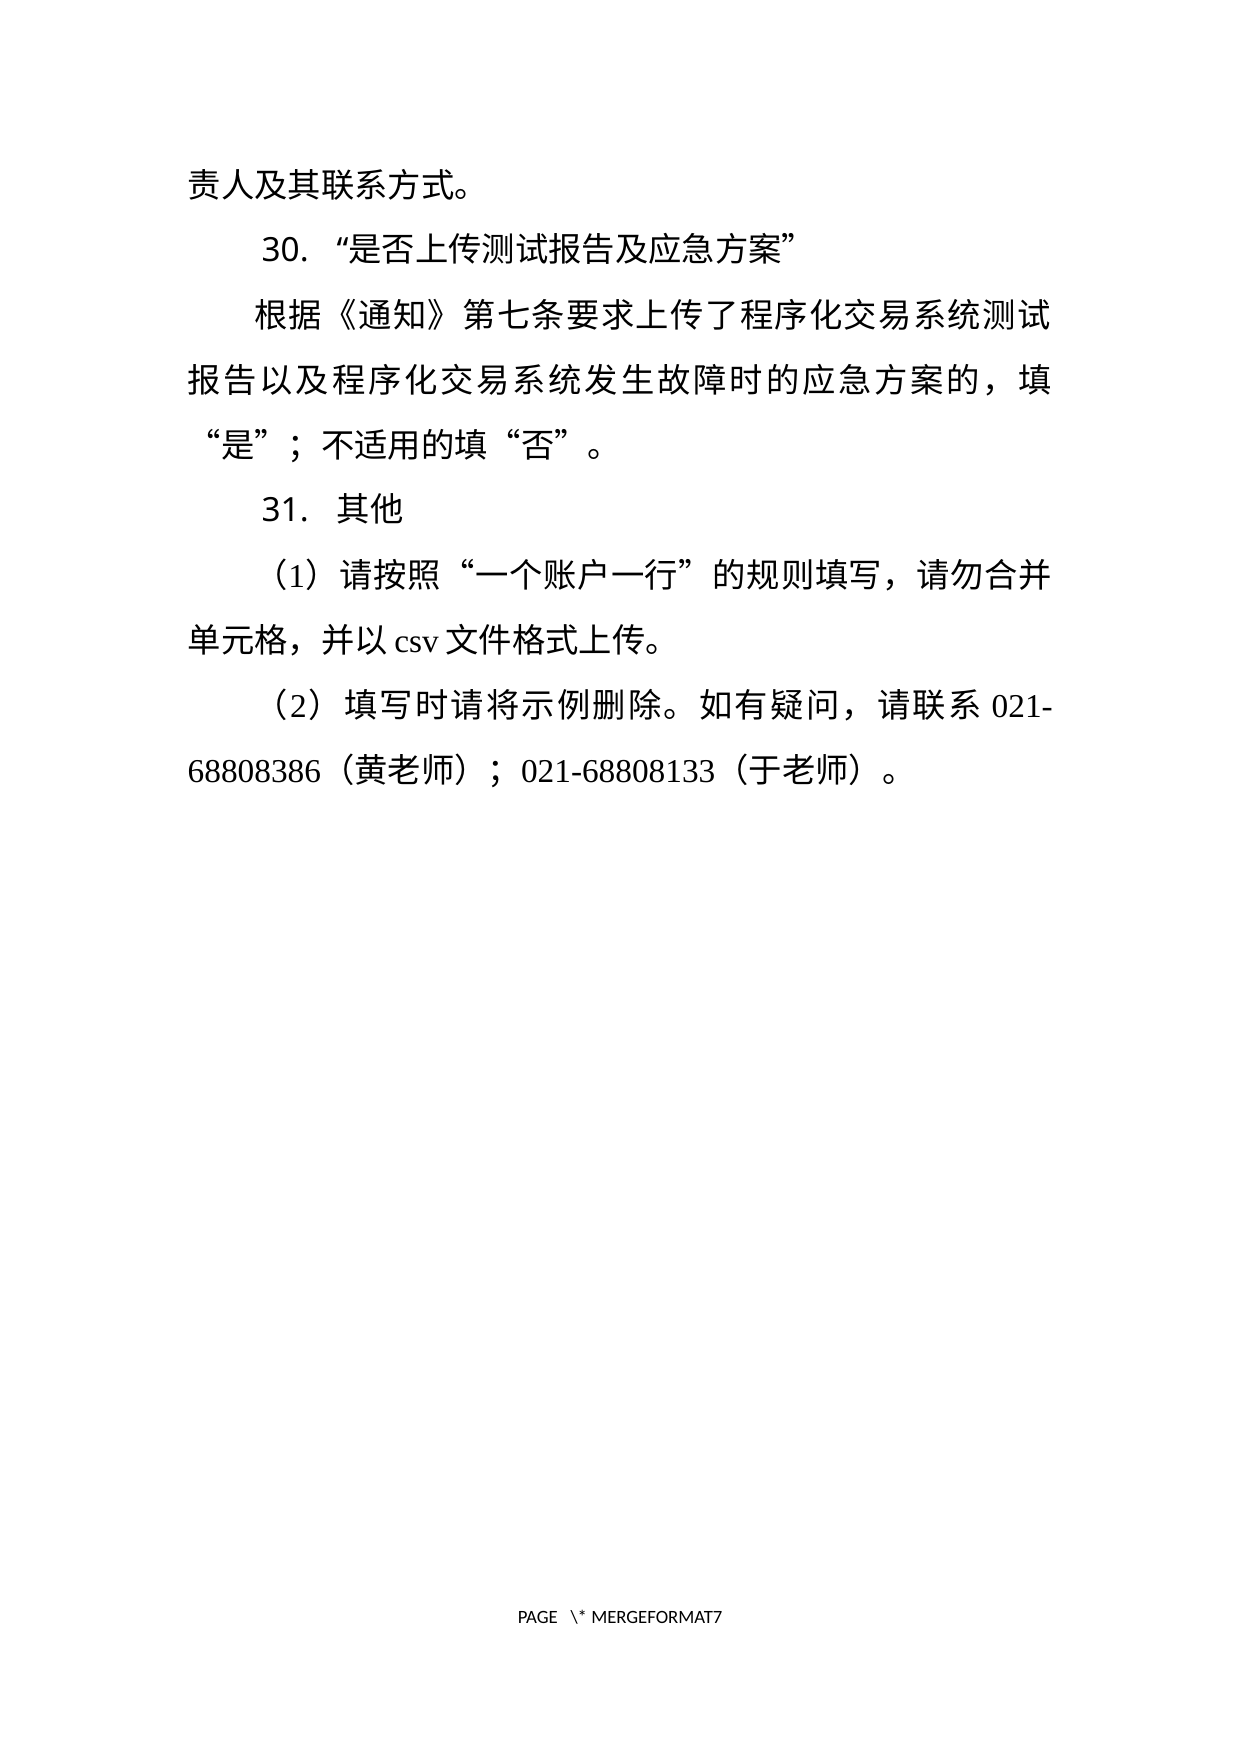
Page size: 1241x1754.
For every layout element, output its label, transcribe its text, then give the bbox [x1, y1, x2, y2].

text （1）请按照“一个账户一行”的规则填写，请勿合并单元格，并以csv文件格式上传。 [187, 540, 1053, 670]
list “是否上传测试报告及应急方案” [261, 215, 1053, 280]
text 根据《通知》第七条要求上传了程序化交易系统测试报告以及程序化交易系统发生故障时的应急方案的，填“是”；不适用的填“否”。 [187, 280, 1053, 475]
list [187, 150, 1053, 215]
list 其他 [261, 475, 1053, 540]
text （2）填写时请将示例删除。如有疑问，请联系021-68808386（黄老师）；021-68808133（于老师）。 [187, 670, 1053, 800]
